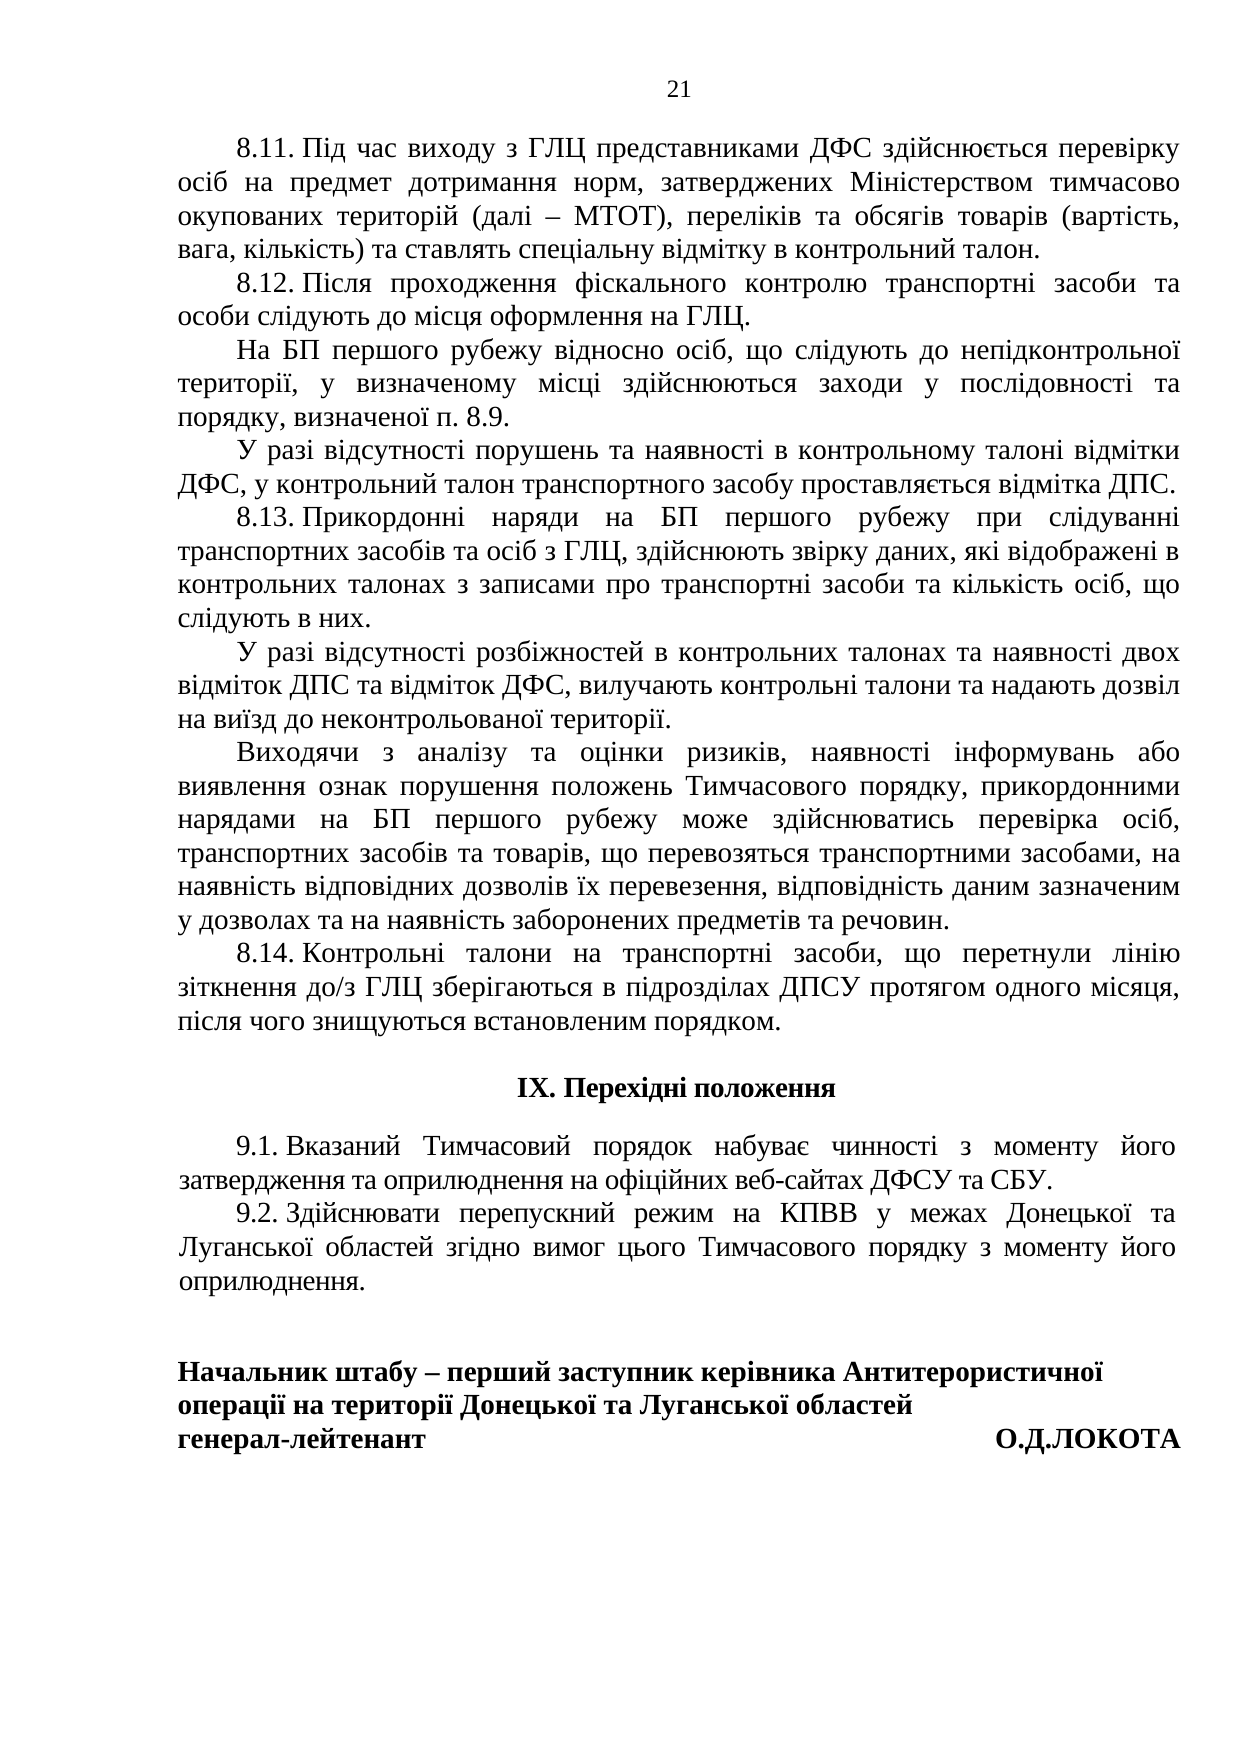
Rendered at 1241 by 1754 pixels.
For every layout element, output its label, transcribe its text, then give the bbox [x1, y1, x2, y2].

text 8.13. Прикордонні наряди на БП першого рубежу при слідуванні транспортних засобів та осіб з ГЛЦ, здійснюють звірку даних, які відображені в контрольних талонах з записами про транспортні засоби та кількість осіб, що слідують в них. [177, 499, 1181, 634]
text У разі відсутності розбіжностей в контрольних талонах та наявності двох відміток ДПС та відміток ДФС, вилучають контрольні талони та надають дозвіл на виїзд до неконтрольованої території. [177, 634, 1181, 734]
text На БП першого рубежу відносно осіб, що слідують до непідконтрольної території, у визначеному місці здійснюються заходи у послідовності та порядку, визначеної п. 8.9. [177, 332, 1181, 432]
text Виходячи з аналізу та оцінки ризиків, наявності інформувань або виявлення ознак порушення положень Тимчасового порядку, прикордонними нарядами на БП першого рубежу може здійснюватись перевірка осіб, транспортних засобів та товарів, що перевозяться транспортними засобами, на наявність відповідних дозволів їх перевезення, відповідність даним зазначеним у дозволах та на наявність заборонених предметів та речовин. [177, 734, 1181, 936]
text У разі відсутності порушень та наявності в контрольному талоні відмітки ДФС, у контрольний талон транспортного засобу проставляється відмітка ДПС. [177, 432, 1181, 499]
text генерал-лейтенант О.Д.ЛОКОТА [177, 1421, 1181, 1454]
text 8.11. Під час виходу з ГЛЦ представниками ДФС здійснюється перевірку осіб на предмет дотримання норм, затверджених Міністерством тимчасово окупованих територій (далі – МТОТ), переліків та обсягів товарів (вартість, вага, кількість) та ставлять спеціальну відмітку в контрольний талон. [177, 131, 1181, 265]
text 9.2. Здійснювати перепускний режим на КПВВ у межах Донецької та Луганської областей згідно вимог цього Тимчасового порядку з моменту його оприлюднення. [179, 1196, 1176, 1296]
text 8.12. Після проходження фіскального контролю транспортні засоби та особи слідують до місця оформлення на ГЛЦ. [177, 265, 1181, 332]
text 8.14. Контрольні талони на транспортні засоби, що перетнули лінію зіткнення до/з ГЛЦ зберігаються в підрозділах ДПСУ протягом одного місяця, після чого знищуються встановленим порядком. [177, 936, 1181, 1036]
text операції на території Донецької та Луганської областей [177, 1387, 1181, 1421]
text Начальник штабу – перший заступник керівника Антитерористичної [177, 1354, 1181, 1387]
text IХ. Перехідні положення [177, 1070, 1176, 1103]
text 9.1. Вказаний Тимчасовий порядок набуває чинності з моменту його затвердження та оприлюднення на офіційних веб-сайтах ДФСУ та СБУ. [179, 1128, 1176, 1196]
